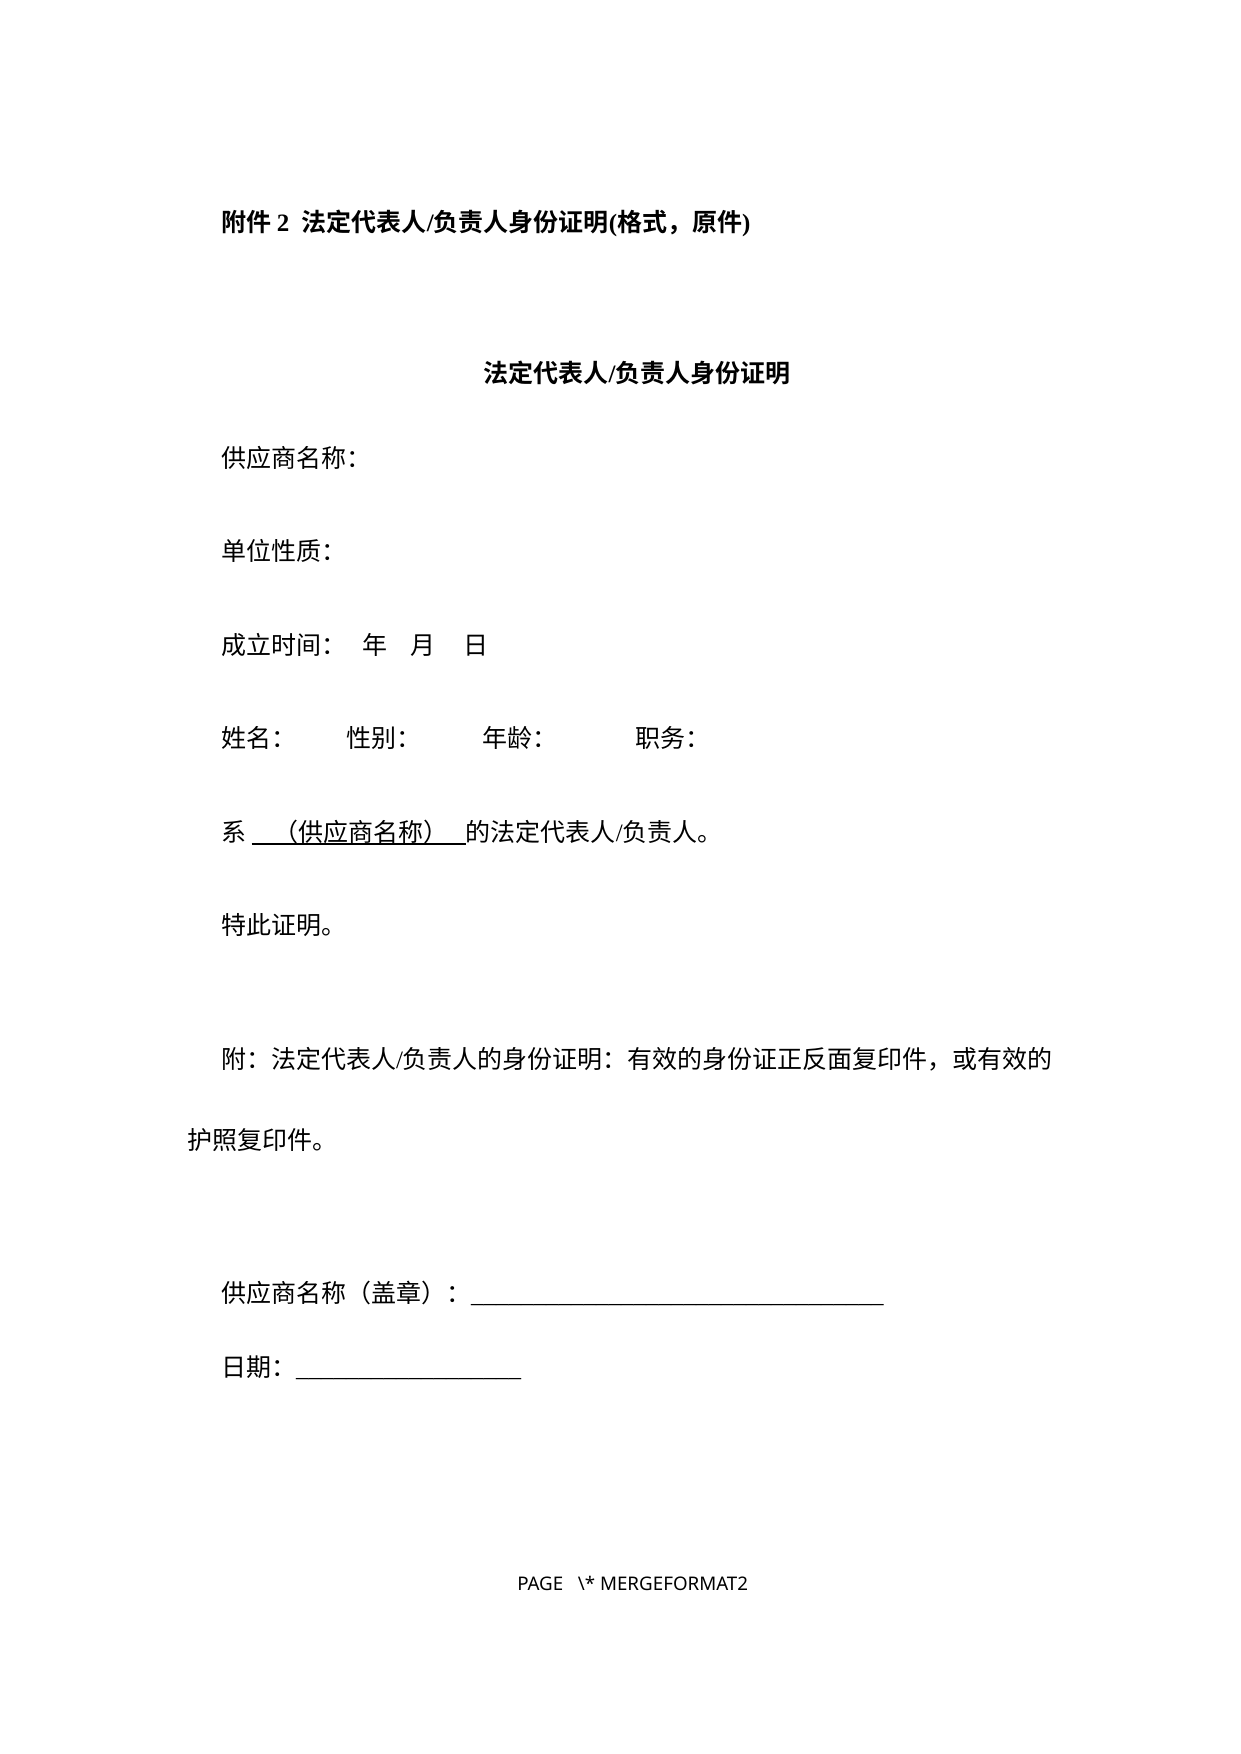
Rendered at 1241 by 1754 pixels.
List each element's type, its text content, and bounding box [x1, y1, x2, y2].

text 成立时间： 年 月 日 [187, 611, 1053, 676]
text 日期：__________________ [187, 1333, 1053, 1398]
subtitle 附件 2 法定代表人/负责人身份证明(格式，原件) [187, 188, 1053, 253]
text 单位性质： [187, 517, 1053, 582]
text 系 （供应商名称） 的法定代表人/负责人。 [187, 798, 1053, 863]
text 特此证明。 [187, 891, 1053, 956]
text 供应商名称： [187, 424, 1053, 489]
text 姓名： 性别： 年龄： 职务： [187, 704, 1053, 769]
text 附：法定代表人/负责人的身份证明：有效的身份证正反面复印件，或有效的护照复印件。 [187, 1025, 1053, 1171]
text 供应商名称（盖章）：_________________________________ [187, 1259, 1053, 1324]
text 法定代表人/负责人身份证明 [187, 339, 1053, 404]
